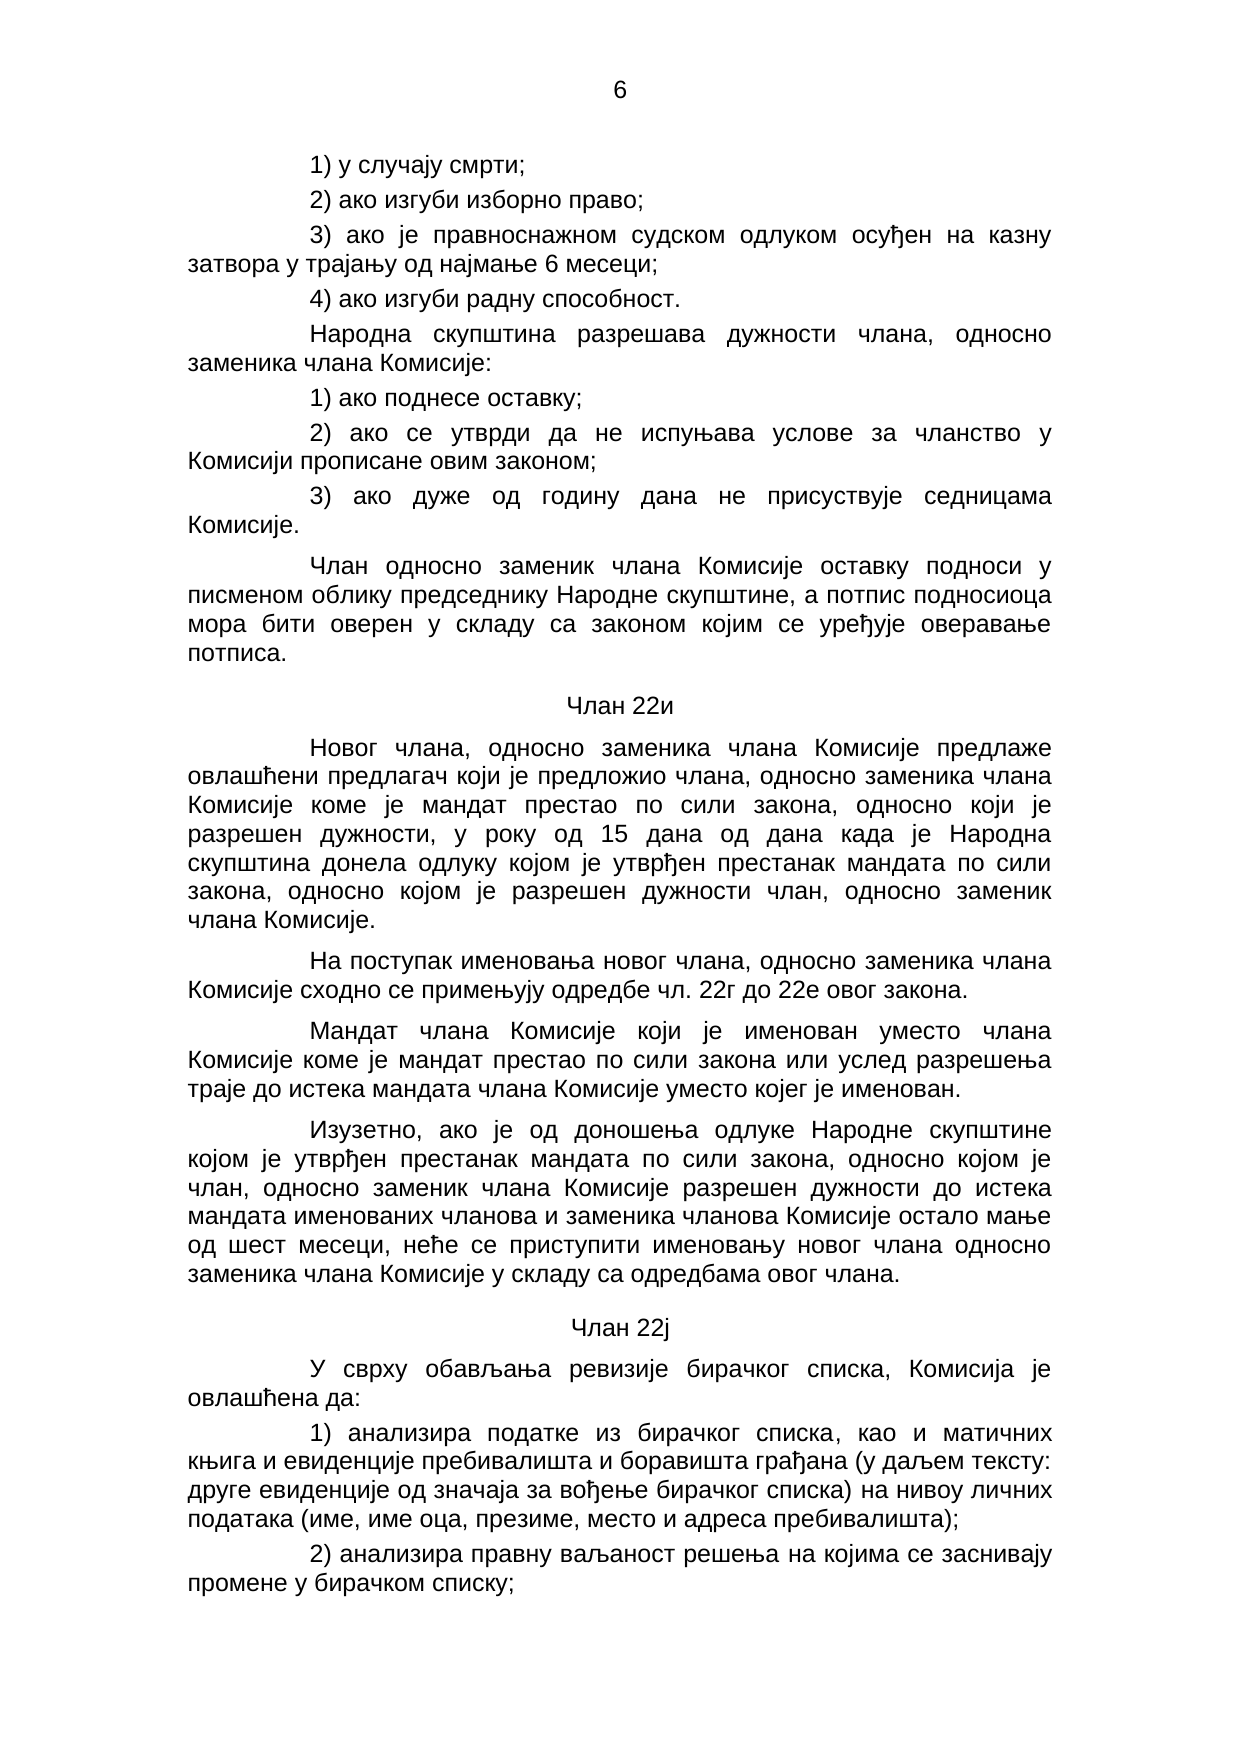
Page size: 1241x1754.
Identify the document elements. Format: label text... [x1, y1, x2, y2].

text Члан односно заменик члана Комисије оставку подноси у писменом облику председнику Народне скупштине, а потпис подносиоца мора бити оверен у складу са законом којим се уређује оверавање потписа. [187, 551, 1053, 666]
text 1) ако поднесе оставку; [187, 382, 1053, 411]
text 2) ако се утврди да не испуњава услове за чланство у Комисији прописане овим законом; [187, 417, 1053, 475]
text Члан 22и [187, 691, 1053, 720]
text У сврху обављања ревизије бирачког списка, Комисија је овлашћена да: [187, 1354, 1053, 1411]
text 3) ако је правноснажном судском одлуком осуђен на казну затвора у трајању од најмање 6 месеци; [187, 220, 1053, 277]
text Мандат члана Комисије који је именован уместо члана Комисије коме је мандат престао по сили закона или услед разрешења траје до истека мандата члана Комисије уместо којег је именован. [187, 1016, 1053, 1102]
text 3) ако дуже од годину дана не присуствује седницама Комисије. [187, 481, 1053, 539]
text Члан 22ј [187, 1312, 1053, 1341]
text 2) анализира правну ваљаност решења на којима се заснивају промене у бирачком списку; [187, 1539, 1053, 1596]
text 4) ако изгуби радну способност. [187, 284, 1053, 312]
text На поступак именовања новог члана, односно заменика члана Комисије сходно се примењују одредбе чл. 22г до 22е овог закона. [187, 946, 1053, 1004]
text Новог члана, односно заменика члана Комисије предлаже овлашћени предлагач који је предложио члана, односно заменика члана Комисије коме је мандат престао по сили закона, односно који је разрешен дужности, у року од 15 дана од дана када је Народна скупштина донела одлуку којом је утврђен престанак мандата по сили закона, односно којом је разрешен дужности члан, односно заменик члана Комисије. [187, 732, 1053, 934]
text 1) анализира податке из бирачког списка, као и матичних књига и евиденције пребивалиштa и боравиштa грађана (у даљем тексту: друге евиденције од значаја за вођење бирачког списка) на нивоу личних података (име, име оца, презиме, место и адреса пребивалишта); [187, 1417, 1053, 1532]
text Народна скупштина разрешава дужности члана, односно заменика члана Комисије: [187, 319, 1053, 376]
text 1) у случају смрти; [187, 150, 1053, 179]
text 2) ако изгуби изборно право; [187, 185, 1053, 214]
text Изузетно, ако је од доношења одлуке Народне скупштине којом је утврђен престанак мандата по сили закона, односно којом је члан, односно заменик члана Комисије разрешен дужности до истека мандата именованих чланова и заменика чланова Комисије остало мање од шест месеци, неће се приступити именовању новог члана односно заменика члана Комисије у складу са одредбама овог члана. [187, 1115, 1053, 1287]
